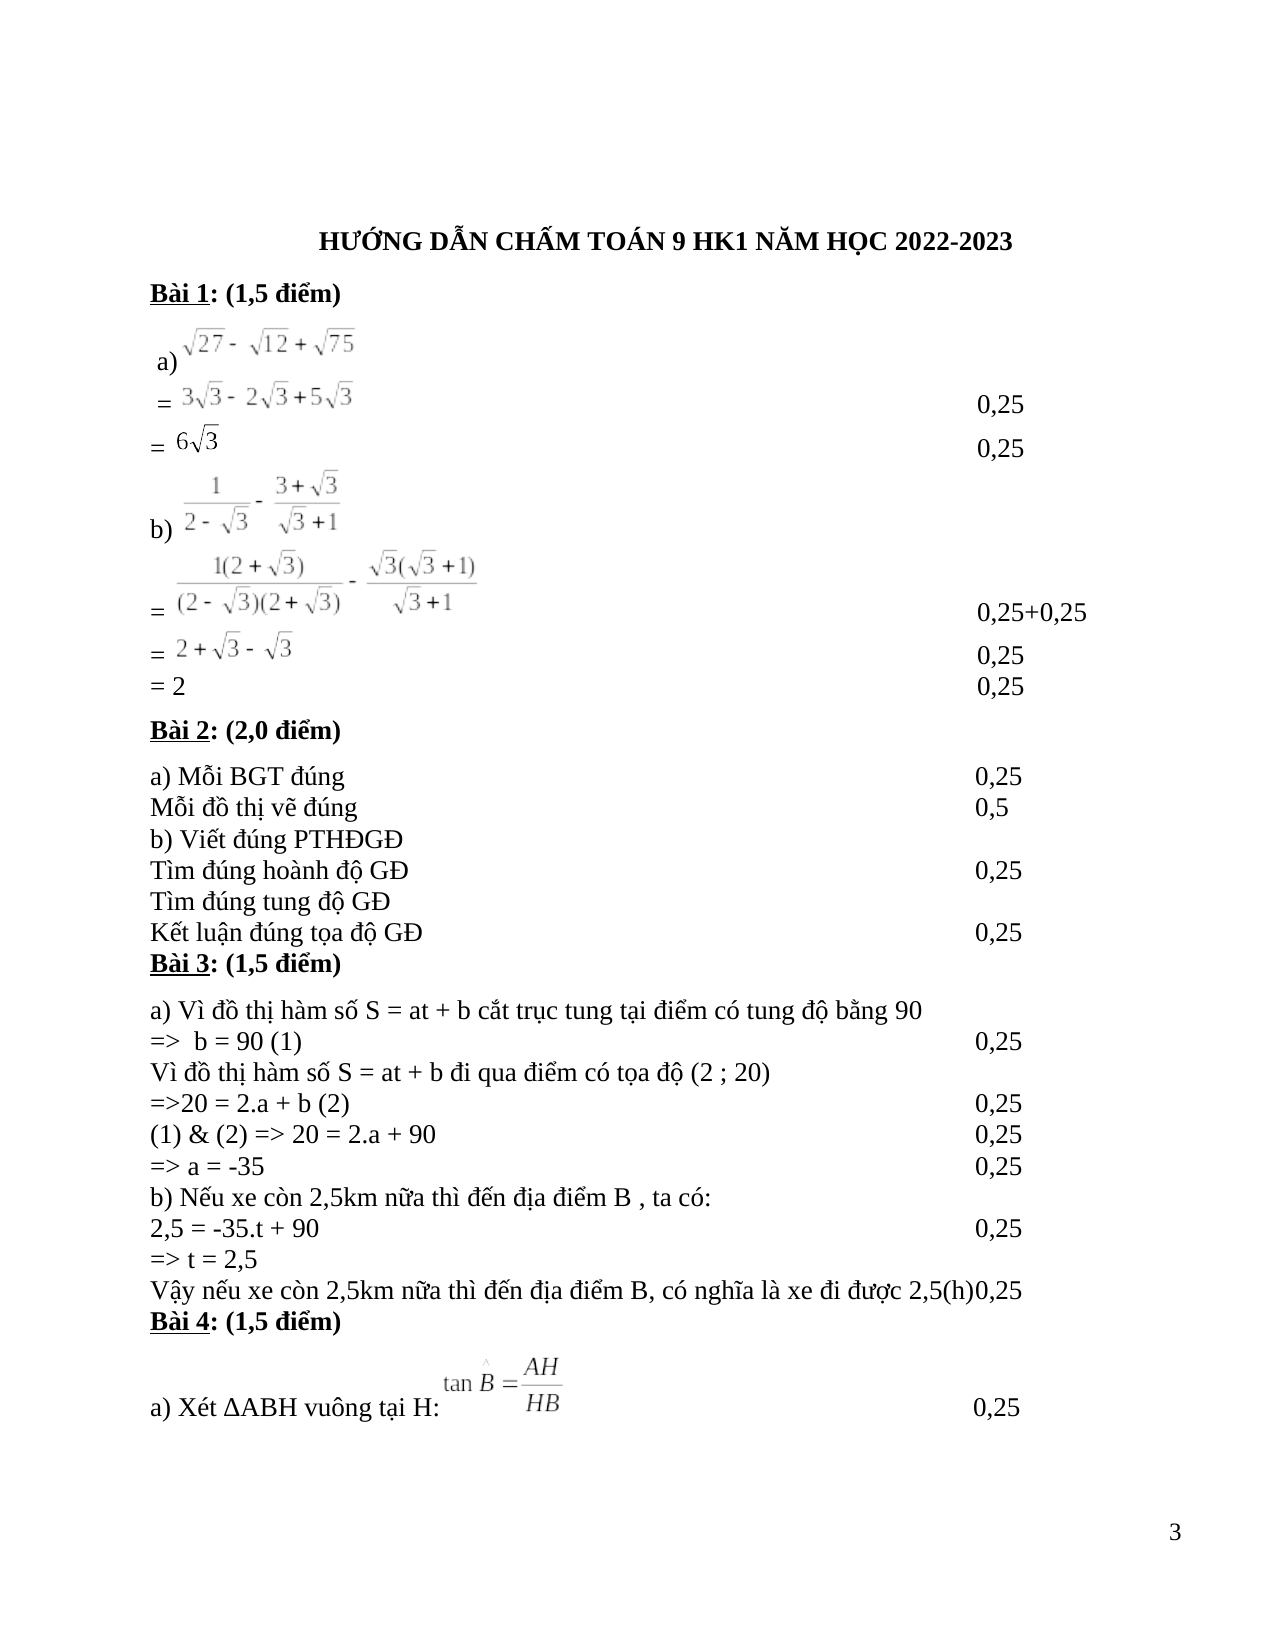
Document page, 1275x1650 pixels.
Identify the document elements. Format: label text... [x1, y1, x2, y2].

text = 0,25 [150, 420, 1181, 463]
text = 2 0,25 [150, 670, 1181, 701]
text = 0,25+0,25 [150, 544, 1181, 627]
text a) Vì đồ thị hàm số S = at + b cắt trục tung tại điểm có tung độ bằng 90 [150, 994, 1181, 1025]
text Tìm đúng tung độ GĐ [150, 885, 1181, 916]
text Vậy nếu xe còn 2,5km nữa thì đến địa điểm B, có nghĩa là xe đi được 2,5(h) 0,25 [150, 1274, 1181, 1305]
text =>20 = 2.a + b (2) 0,25 [150, 1087, 1181, 1118]
text Bài 2: (2,0 điểm) [150, 714, 1181, 745]
text (1) & (2) => 20 = 2.a + 90 0,25 [150, 1118, 1181, 1150]
text b) Nếu xe còn 2,5km nữa thì đến địa điểm B , ta có: [150, 1181, 1181, 1212]
text Bài 1: (1,5 điểm) [150, 277, 1181, 308]
text = 0,25 [150, 376, 1181, 420]
text Bài 4: (1,5 điểm) [150, 1305, 225, 1337]
text Tìm đúng hoành độ GĐ 0,25 [150, 854, 1181, 885]
text a) Xét ∆ABH vuông tại H: 0,25 [150, 1352, 1181, 1422]
text => a = -35 0,25 [150, 1150, 1181, 1181]
text b) Viết đúng PTHĐGĐ [150, 823, 1181, 854]
text Bài 3: (1,5 điểm) [275, 947, 1181, 978]
text Mỗi đồ thị vẽ đúng 0,5 [150, 792, 1181, 823]
text => b = 90 (1) 0,25 [150, 1025, 1181, 1056]
text Bài 3: (1,5 điểm) [150, 947, 225, 978]
text 2,5 = -35.t + 90 0,25 [150, 1212, 1181, 1243]
text a) [150, 323, 1181, 376]
text Vì đồ thị hàm số S = at + b đi qua điểm có tọa độ (2 ; 20) [150, 1056, 1181, 1087]
text = 0,25 [150, 627, 1181, 670]
text => t = 2,5 [150, 1243, 1181, 1274]
text Bài 4: (1,5 điểm) [275, 1305, 1181, 1337]
text Kết luận đúng tọa độ GĐ 0,25 [150, 916, 1181, 947]
text b) [150, 463, 1181, 544]
text HƯỚNG DẪN CHẤM TOÁN 9 HK1 NĂM HỌC 2022-2023 [150, 225, 1181, 257]
text a) Mỗi BGT đúng 0,25 [150, 760, 1181, 792]
